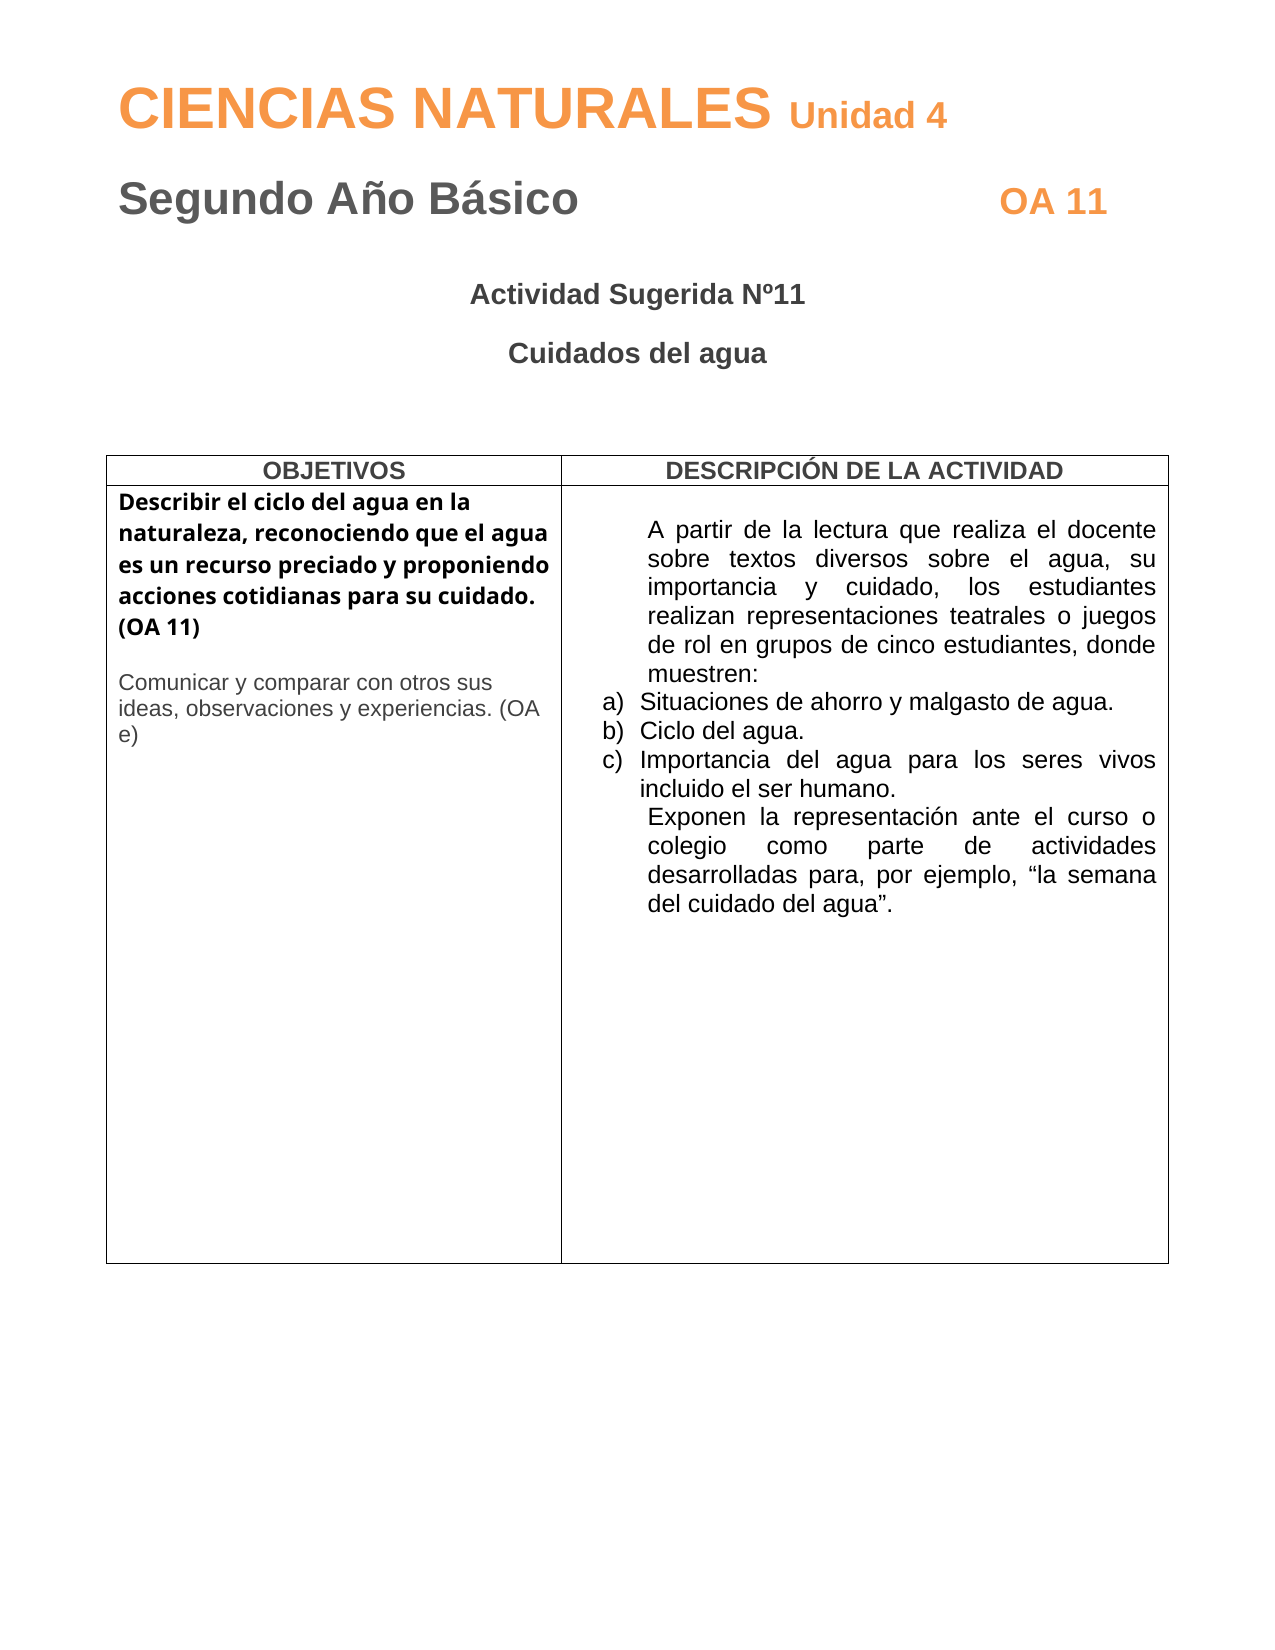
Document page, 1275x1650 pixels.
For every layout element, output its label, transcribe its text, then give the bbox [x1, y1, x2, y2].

text Actividad Sugerida Nº11 [118, 277, 1157, 311]
table_header DESCRIPCIÓN DE LA ACTIVIDAD [562, 456, 1168, 485]
table_cell Describir el ciclo del agua en la naturaleza, reconociendo que el agua es un recurso preciado y proponiendo acciones cotidianas para su cuidado. (OA 11) Comunicar y comparar con otros sus ideas, observaciones y experiencias. (OA e) [107, 486, 561, 1262]
table_cell A partir de la lectura que realiza el docente sobre textos diversos sobre el agua, su importancia y cuidado, los estudiantes realizan representaciones teatrales o juegos de rol en grupos de cinco estudiantes, donde muestren: Situaciones de ahorro y malgasto de agua. Ciclo del agua. Importancia del agua para los seres vivos incluido el ser humano. Exponen la representación ante el curso o colegio como parte de actividades desarrolladas para, por ejemplo, “la semana del cuidado del agua”. [562, 486, 1168, 1262]
table_header OBJETIVOS [107, 456, 561, 485]
text Cuidados del agua [118, 337, 1157, 370]
